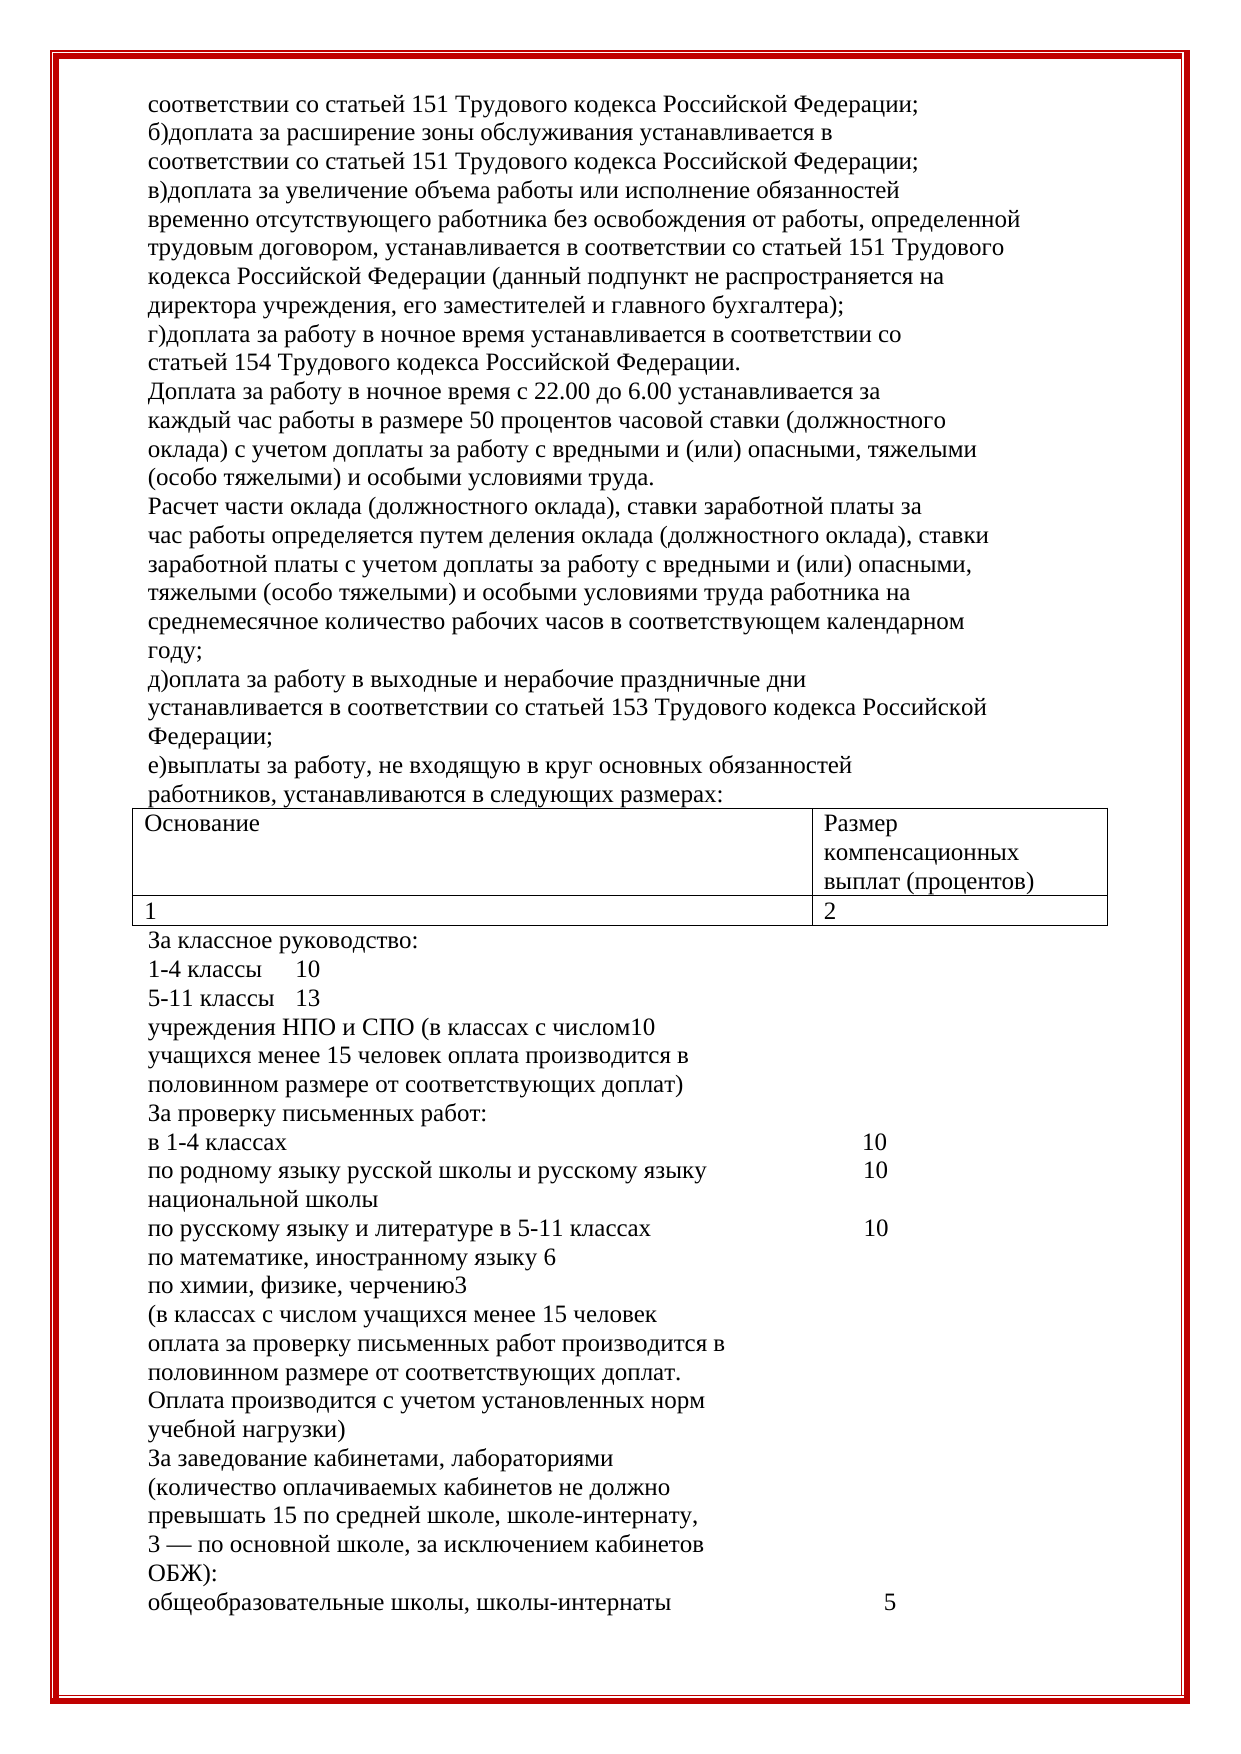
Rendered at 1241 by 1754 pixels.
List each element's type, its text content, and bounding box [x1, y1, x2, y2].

text превышать 15 по средней школе, школе-интернату, [148, 1501, 1122, 1529]
text е)выплаты за работу, не входящую в круг основных обязанностей [148, 750, 1122, 779]
text За классное руководство: [148, 926, 1122, 954]
text час работы определяется путем деления оклада (должностного оклада), ставки [148, 520, 1122, 549]
text по родному языку русской школы и русскому языку 10 [148, 1156, 1122, 1184]
table_cell 2 [813, 896, 1107, 924]
text работников, устанавливаются в следующих размерах: [148, 779, 1122, 807]
text директора учреждения, его заместителей и главного бухгалтера); [148, 290, 1122, 319]
text по химии, физике, черчению3 [148, 1271, 1122, 1299]
text кодекса Российской Федерации (данный подпункт не распространяется на [148, 261, 1122, 290]
text общеобразовательные школы, школы-интернаты 5 [148, 1587, 1122, 1616]
text (особо тяжелыми) и особыми условиями труда. [148, 462, 1122, 491]
text За проверку письменных работ: [148, 1098, 1122, 1127]
text Доплата за работу в ночное время с 22.00 до 6.00 устанавливается за [148, 376, 1122, 405]
text национальной школы [148, 1184, 1122, 1213]
text учреждения НПО и СПО (в классах с числом10 [148, 1012, 1122, 1041]
text по русскому языку и литературе в 5-11 классах 10 [148, 1213, 1122, 1242]
table_header Основание [133, 809, 812, 895]
text 3 — по основной школе, за исключением кабинетов [148, 1529, 1122, 1558]
table_cell 1 [133, 896, 812, 924]
text среднемесячное количество рабочих часов в соответствующем календарном [148, 606, 1122, 635]
text году; [148, 635, 1122, 664]
text учащихся менее 15 человек оплата производится в [148, 1041, 1122, 1069]
text соответствии со статьей 151 Трудового кодекса Российской Федерации; [148, 89, 1122, 117]
text 5-11 классы 13 [148, 983, 1122, 1012]
text Расчет части оклада (должностного оклада), ставки заработной платы за [148, 491, 1122, 520]
text тяжелыми (особо тяжелыми) и особыми условиями труда работника на [148, 577, 1122, 606]
text каждый час работы в размере 50 процентов часовой ставки (должностного [148, 405, 1122, 434]
text Федерации; [148, 721, 1122, 750]
text соответствии со статьей 151 Трудового кодекса Российской Федерации; [148, 146, 1122, 175]
text учебной нагрузки) [148, 1414, 1122, 1443]
text (количество оплачиваемых кабинетов не должно [148, 1472, 1122, 1501]
text половинном размере от соответствующих доплат) [148, 1069, 1122, 1098]
text д)оплата за работу в выходные и нерабочие праздничные дни [148, 664, 1122, 692]
text ОБЖ): [148, 1558, 1122, 1587]
table_header Размер компенсационных выплат (процентов) [813, 809, 1107, 895]
text За заведование кабинетами, лабораториями [148, 1443, 1122, 1472]
text заработной платы с учетом доплаты за работу с вредными и (или) опасными, [148, 549, 1122, 577]
text трудовым договором, устанавливается в соответствии со статьей 151 Трудового [148, 232, 1122, 261]
text Оплата производится с учетом установленных норм [148, 1386, 1122, 1414]
text оплата за проверку письменных работ производится в [148, 1328, 1122, 1357]
text устанавливается в соответствии со статьей 153 Трудового кодекса Российской [148, 692, 1122, 721]
text в)доплата за увеличение объема работы или исполнение обязанностей [148, 175, 1122, 204]
text оклада) с учетом доплаты за работу с вредными и (или) опасными, тяжелыми [148, 434, 1122, 462]
text в 1-4 классах 10 [148, 1127, 1122, 1156]
text статьей 154 Трудового кодекса Российской Федерации. [148, 347, 1122, 376]
text 1-4 классы 10 [148, 954, 1122, 983]
text (в классах с числом учащихся менее 15 человек [148, 1299, 1122, 1328]
text г)доплата за работу в ночное время устанавливается в соответствии со [148, 319, 1122, 347]
text по математике, иностранному языку 6 [148, 1242, 1122, 1271]
text половинном размере от соответствующих доплат. [148, 1357, 1122, 1386]
text б)доплата за расширение зоны обслуживания устанавливается в [148, 117, 1122, 146]
text временно отсутствующего работника без освобождения от работы, определенной [148, 204, 1122, 232]
